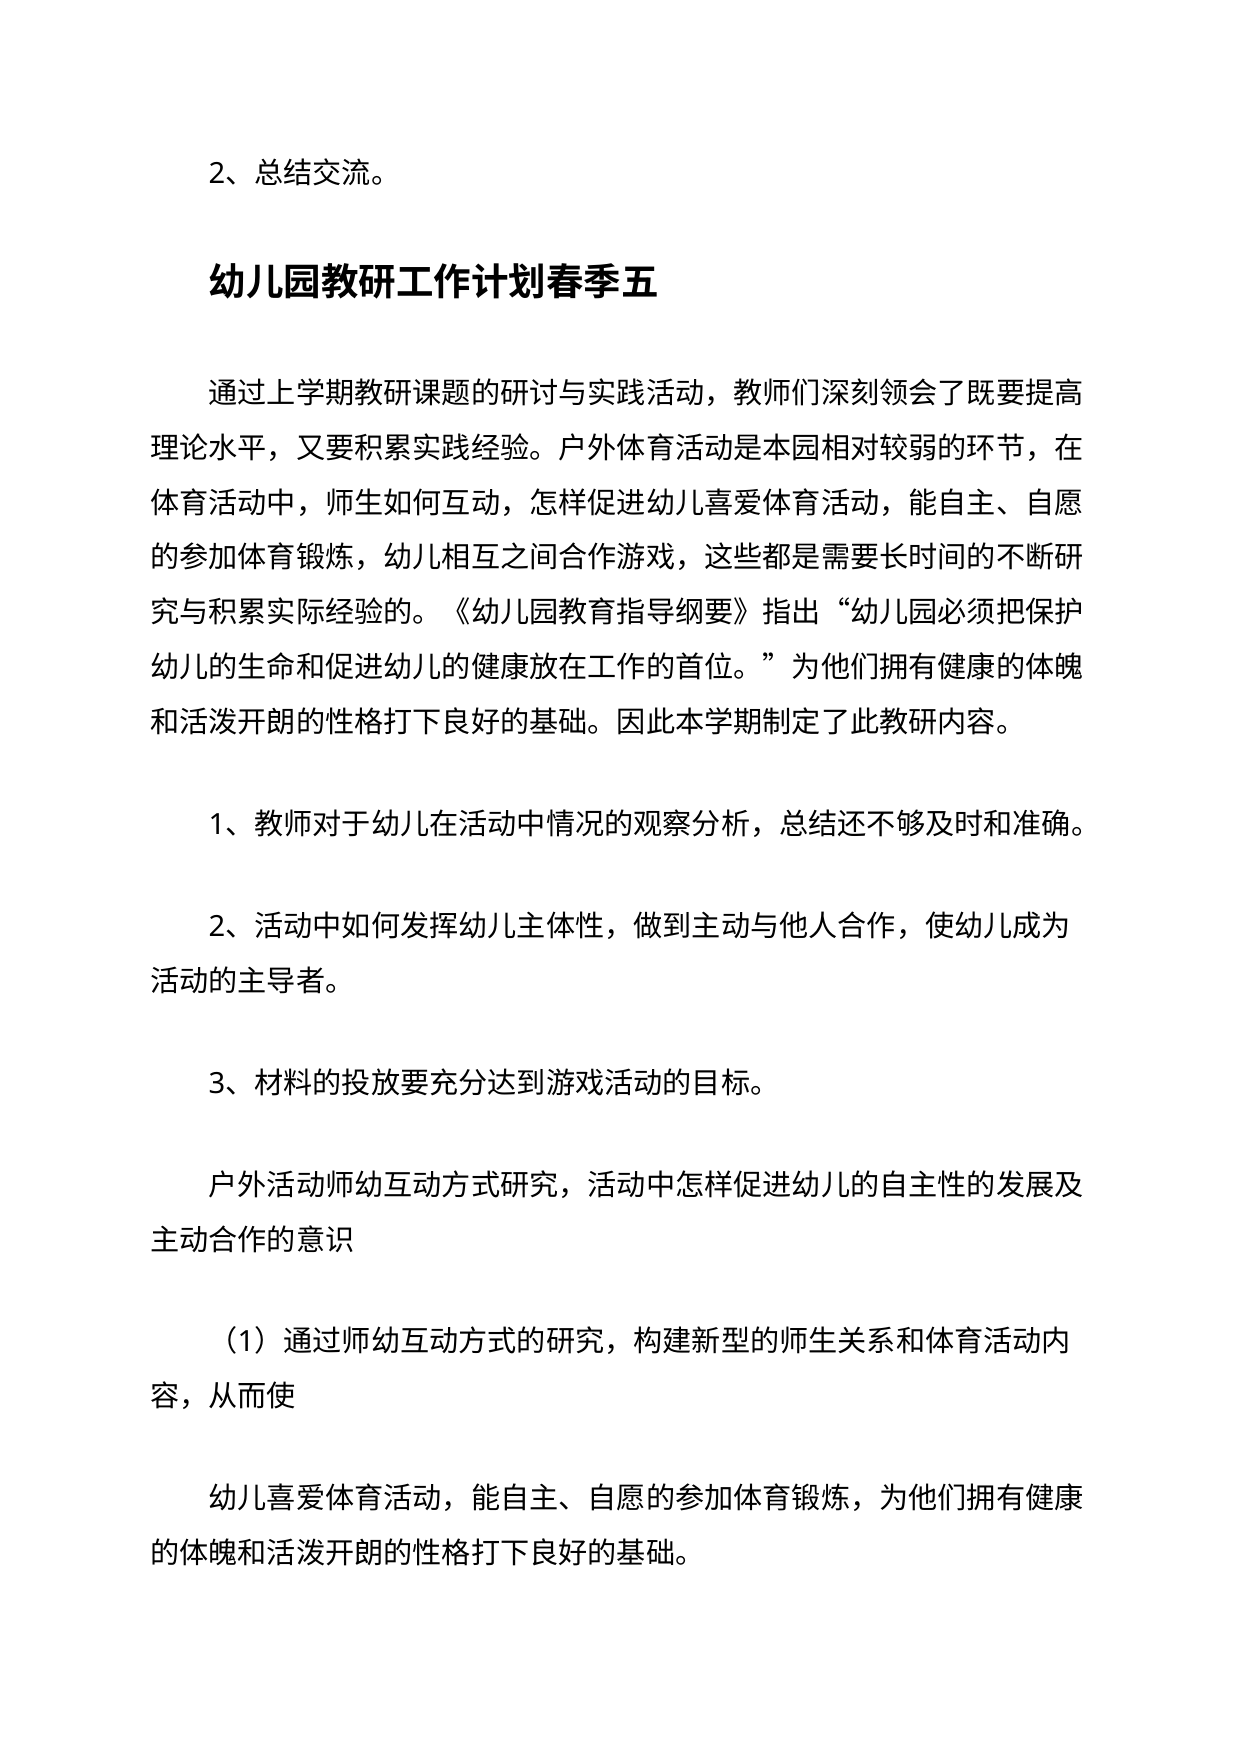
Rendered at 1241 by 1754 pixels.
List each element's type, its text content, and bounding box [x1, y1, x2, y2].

text 1、教师对于幼儿在活动中情况的观察分析，总结还不够及时和准确。 [150, 801, 1090, 843]
text 3、材料的投放要充分达到游戏活动的目标。 [150, 1059, 1090, 1102]
text 2、活动中如何发挥幼儿主体性，做到主动与他人合作，使幼儿成为活动的主导者。 [150, 902, 1090, 1000]
text 户外活动师幼互动方式研究，活动中怎样促进幼儿的自主性的发展及主动合作的意识 [150, 1161, 1090, 1258]
text 幼儿园教研工作计划春季五 [150, 252, 1090, 306]
text 2、总结交流。 [150, 150, 1090, 192]
text （1）通过师幼互动方式的研究，构建新型的师生关系和体育活动内容，从而使 [150, 1318, 1090, 1415]
text 幼儿喜爱体育活动，能自主、自愿的参加体育锻炼，为他们拥有健康的体魄和活泼开朗的性格打下良好的基础。 [150, 1475, 1090, 1572]
text 通过上学期教研课题的研讨与实践活动，教师们深刻领会了既要提高理论水平，又要积累实践经验。户外体育活动是本园相对较弱的环节，在体育活动中，师生如何互动，怎样促进幼儿喜爱体育活动，能自主、自愿的参加体育锻炼，幼儿相互之间合作游戏，这些都是需要长时间的不断研究与积累实际经验的。《幼儿园教育指导纲要》指出“幼儿园必须把保护幼儿的生命和促进幼儿的健康放在工作的首位。”为他们拥有健康的体魄和活泼开朗的性格打下良好的基础。因此本学期制定了此教研内容。 [150, 369, 1090, 741]
